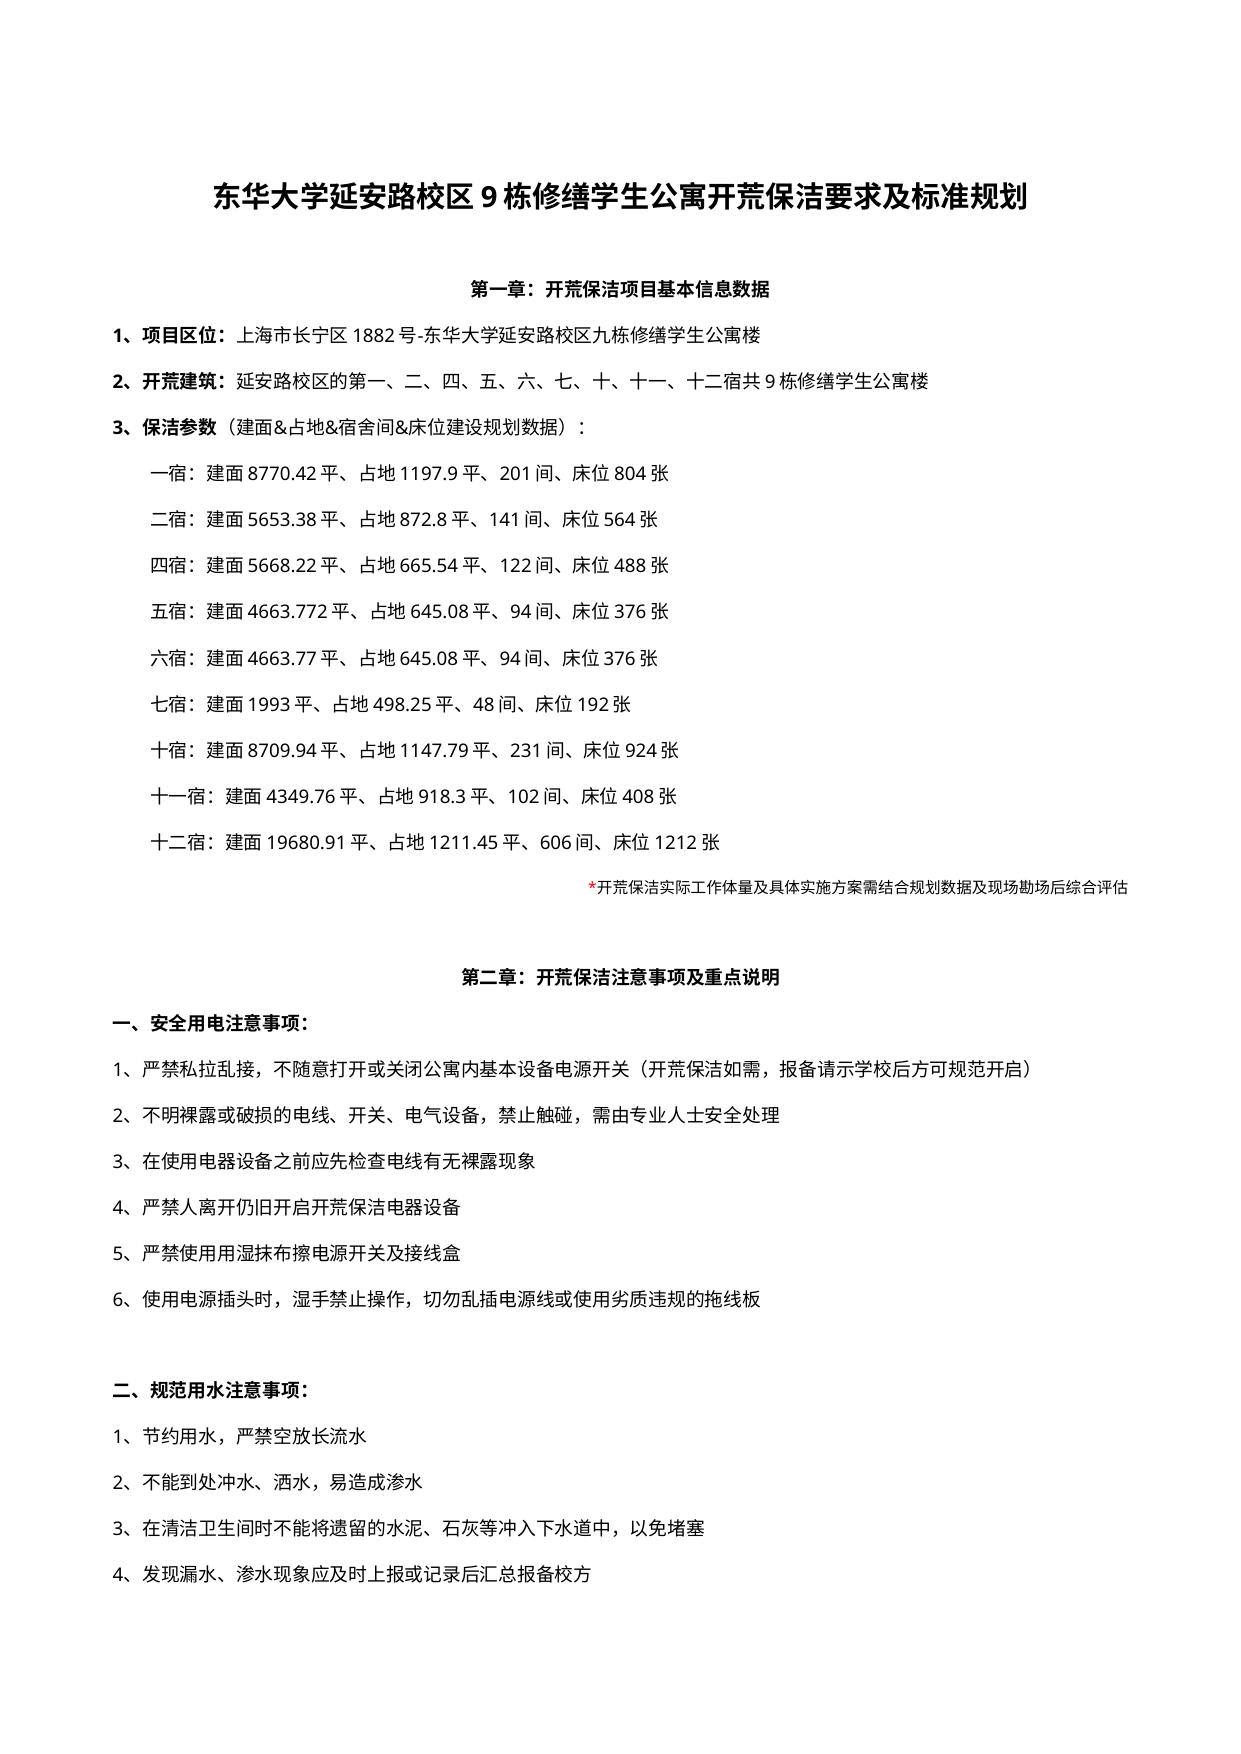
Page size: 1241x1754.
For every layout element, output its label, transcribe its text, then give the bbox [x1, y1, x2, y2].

text 4、严禁人离开仍旧开启开荒保洁电器设备 [112, 1190, 1128, 1222]
text 1、严禁私拉乱接，不随意打开或关闭公寓内基本设备电源开关（开荒保洁如需，报备请示学校后方可规范开启） [112, 1052, 1128, 1084]
text 4、发现漏水、渗水现象应及时上报或记录后汇总报备校方 [112, 1557, 1128, 1590]
text 十二宿：建面19680.91平、占地1211.45平、606间、床位1212张 [112, 825, 1128, 857]
text 1、项目区位：上海市长宁区1882号-东华大学延安路校区九栋修缮学生公寓楼 [112, 318, 1128, 351]
text 第一章：开荒保洁项目基本信息数据 [112, 272, 1128, 305]
text 东华大学延安路校区9栋修缮学生公寓开荒保洁要求及标准规划 [112, 162, 1128, 227]
text 二宿：建面5653.38平、占地872.8平、141间、床位564张 [112, 502, 1128, 535]
text 七宿：建面1993平、占地498.25平、48间、床位192张 [112, 687, 1128, 719]
text 十一宿：建面4349.76平、占地918.3平、102间、床位408张 [112, 779, 1128, 811]
text 一宿：建面8770.42平、占地1197.9平、201间、床位804张 [112, 456, 1128, 489]
text 六宿：建面4663.77平、占地645.08平、94间、床位376张 [112, 641, 1128, 673]
text 四宿：建面5668.22平、占地665.54平、122间、床位488张 [112, 548, 1128, 581]
text 1、节约用水，严禁空放长流水 [112, 1419, 1128, 1452]
text 3、保洁参数（建面&占地&宿舍间&床位建设规划数据）： [112, 410, 1128, 443]
text 第二章：开荒保洁注意事项及重点说明 [112, 960, 1128, 992]
text 3、在使用电器设备之前应先检查电线有无裸露现象 [112, 1144, 1128, 1176]
text 五宿：建面4663.772平、占地645.08平、94间、床位376张 [112, 594, 1128, 627]
text 2、不能到处冲水、洒水，易造成渗水 [112, 1465, 1128, 1498]
text *开荒保洁实际工作体量及具体实施方案需结合规划数据及现场勘场后综合评估 [112, 871, 1128, 903]
text 3、在清洁卫生间时不能将遗留的水泥、石灰等冲入下水道中，以免堵塞 [112, 1511, 1128, 1544]
text 二、规范用水注意事项： [112, 1373, 1128, 1406]
text 一、安全用电注意事项： [112, 1006, 1128, 1038]
text 2、不明裸露或破损的电线、开关、电气设备，禁止触碰，需由专业人士安全处理 [112, 1098, 1128, 1130]
text 6、使用电源插头时，湿手禁止操作，切勿乱插电源线或使用劣质违规的拖线板 [112, 1282, 1128, 1314]
text 5、严禁使用用湿抹布擦电源开关及接线盒 [112, 1236, 1128, 1268]
text 2、开荒建筑：延安路校区的第一、二、四、五、六、七、十、十一、十二宿共9栋修缮学生公寓楼 [112, 364, 1128, 397]
text 十宿：建面8709.94平、占地1147.79平、231间、床位924张 [112, 733, 1128, 765]
